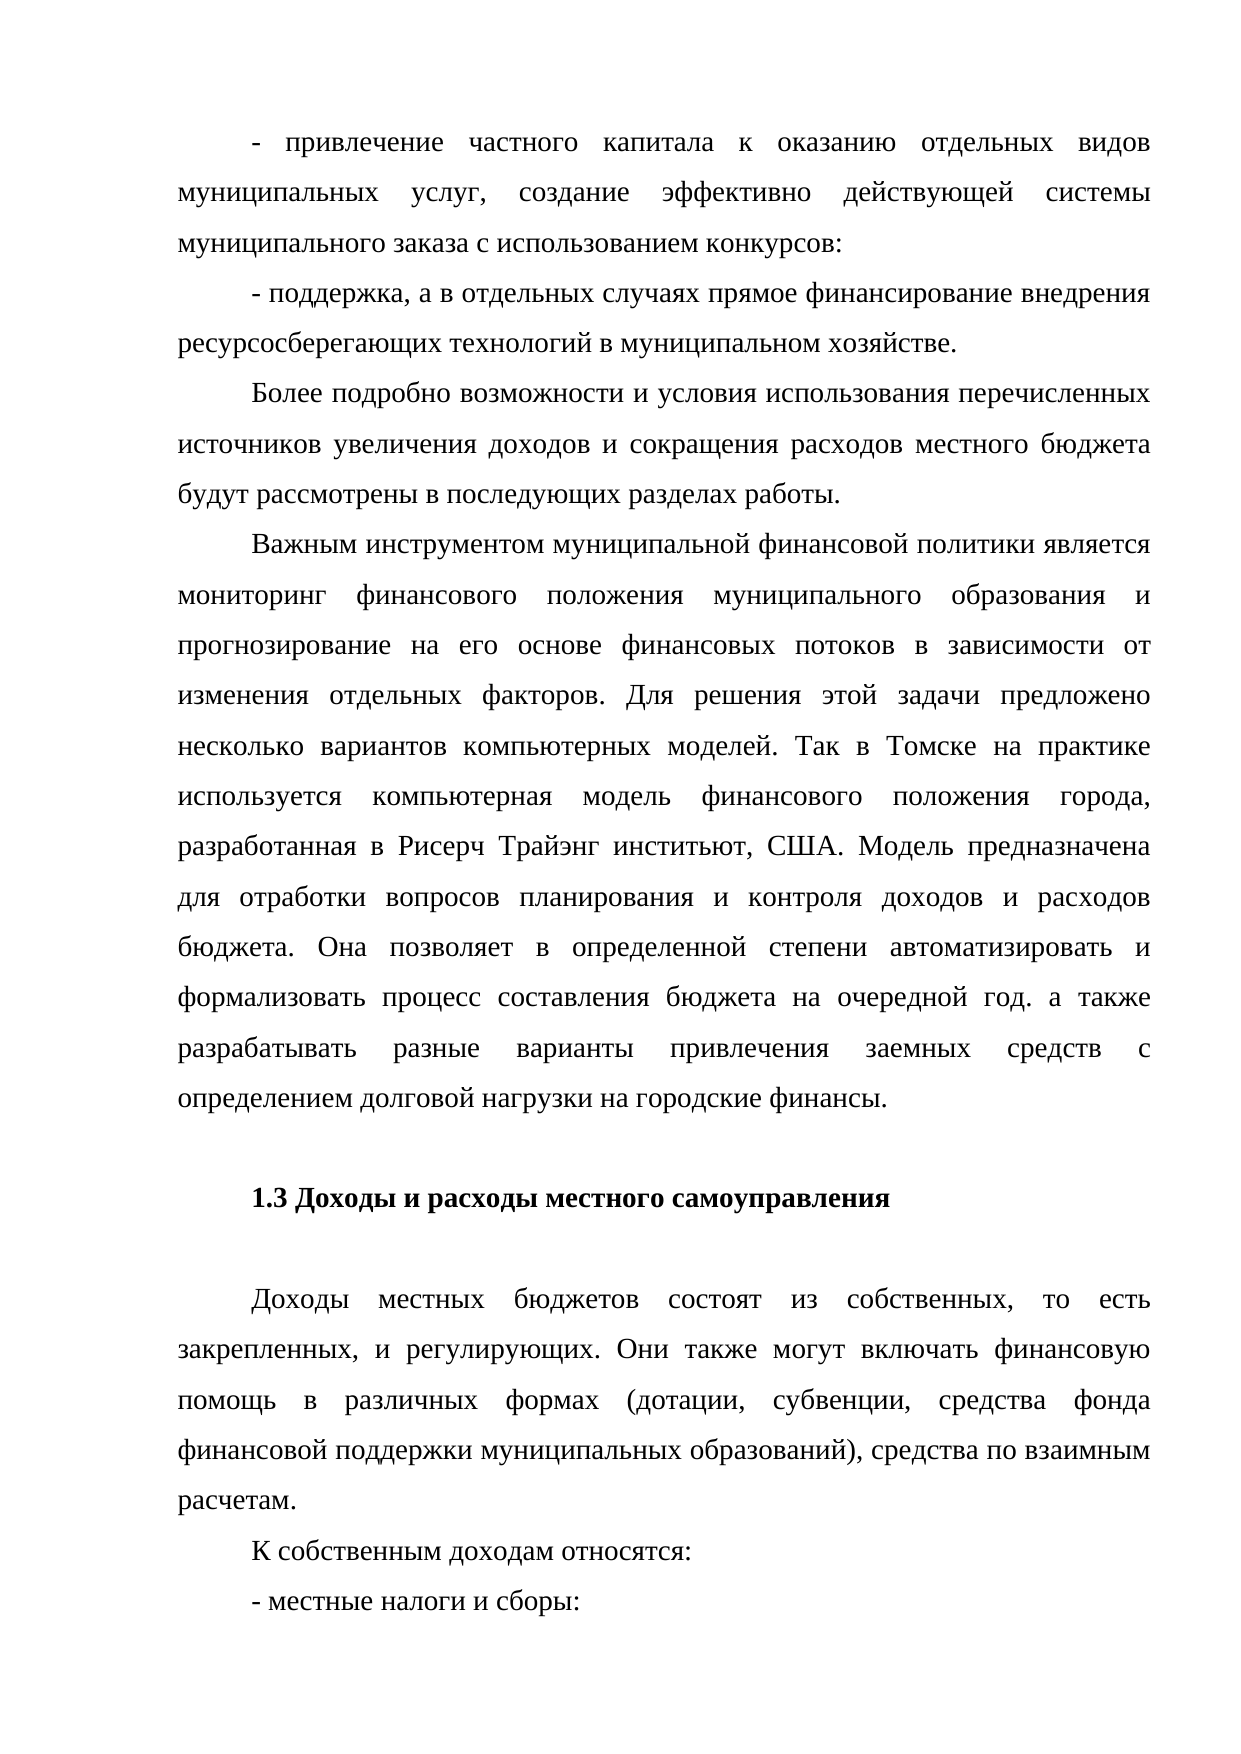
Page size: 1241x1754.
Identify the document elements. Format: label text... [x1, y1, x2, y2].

text - местные налоги и сборы: [177, 1583, 1152, 1617]
text Доходы местных бюджетов состоят из собственных, то есть закрепленных, и регулирующих. Они также могут включать финансовую помощь в различных формах (дотации, субвенции, средства фонда финансовой поддержки муниципальных образований), средства по взаимным расчетам. [177, 1281, 1152, 1516]
text - поддержка, а в отдельных случаях прямое финансирование внедрения ресурсосберегающих технологий в муниципальном хозяйстве. [177, 275, 1152, 359]
text К собственным доходам относятся: [177, 1533, 1152, 1566]
text Более подробно возможности и условия использования перечисленных источников увеличения доходов и сокращения расходов местного бюджета будут рассмотрены в последующих разделах работы. [177, 376, 1152, 510]
text 1.3 Доходы и расходы местного самоуправления [177, 1181, 1152, 1214]
text - привлечение частного капитала к оказанию отдельных видов муниципальных услуг, создание эффективно действующей системы муниципального заказа с использованием конкурсов: [177, 124, 1152, 258]
text Важным инструментом муниципальной финансовой политики является мониторинг финансового положения муниципального образования и прогнозирование на его основе финансовых потоков в зависимости от изменения отдельных факторов. Для решения этой задачи предложено несколько вариантов компьютерных моделей. Так в Томске на практике используется компьютерная модель финансового положения города, разработанная в Рисерч Трайэнг инститьют, США. Модель предназначена для отработки вопросов планирования и контроля доходов и расходов бюджета. Она позволяет в определенной степени автоматизировать и формализовать процесс составления бюджета на очередной год. а также разрабатывать разные варианты привлечения заемных средств с определением долговой нагрузки на городские финансы. [177, 527, 1152, 1113]
